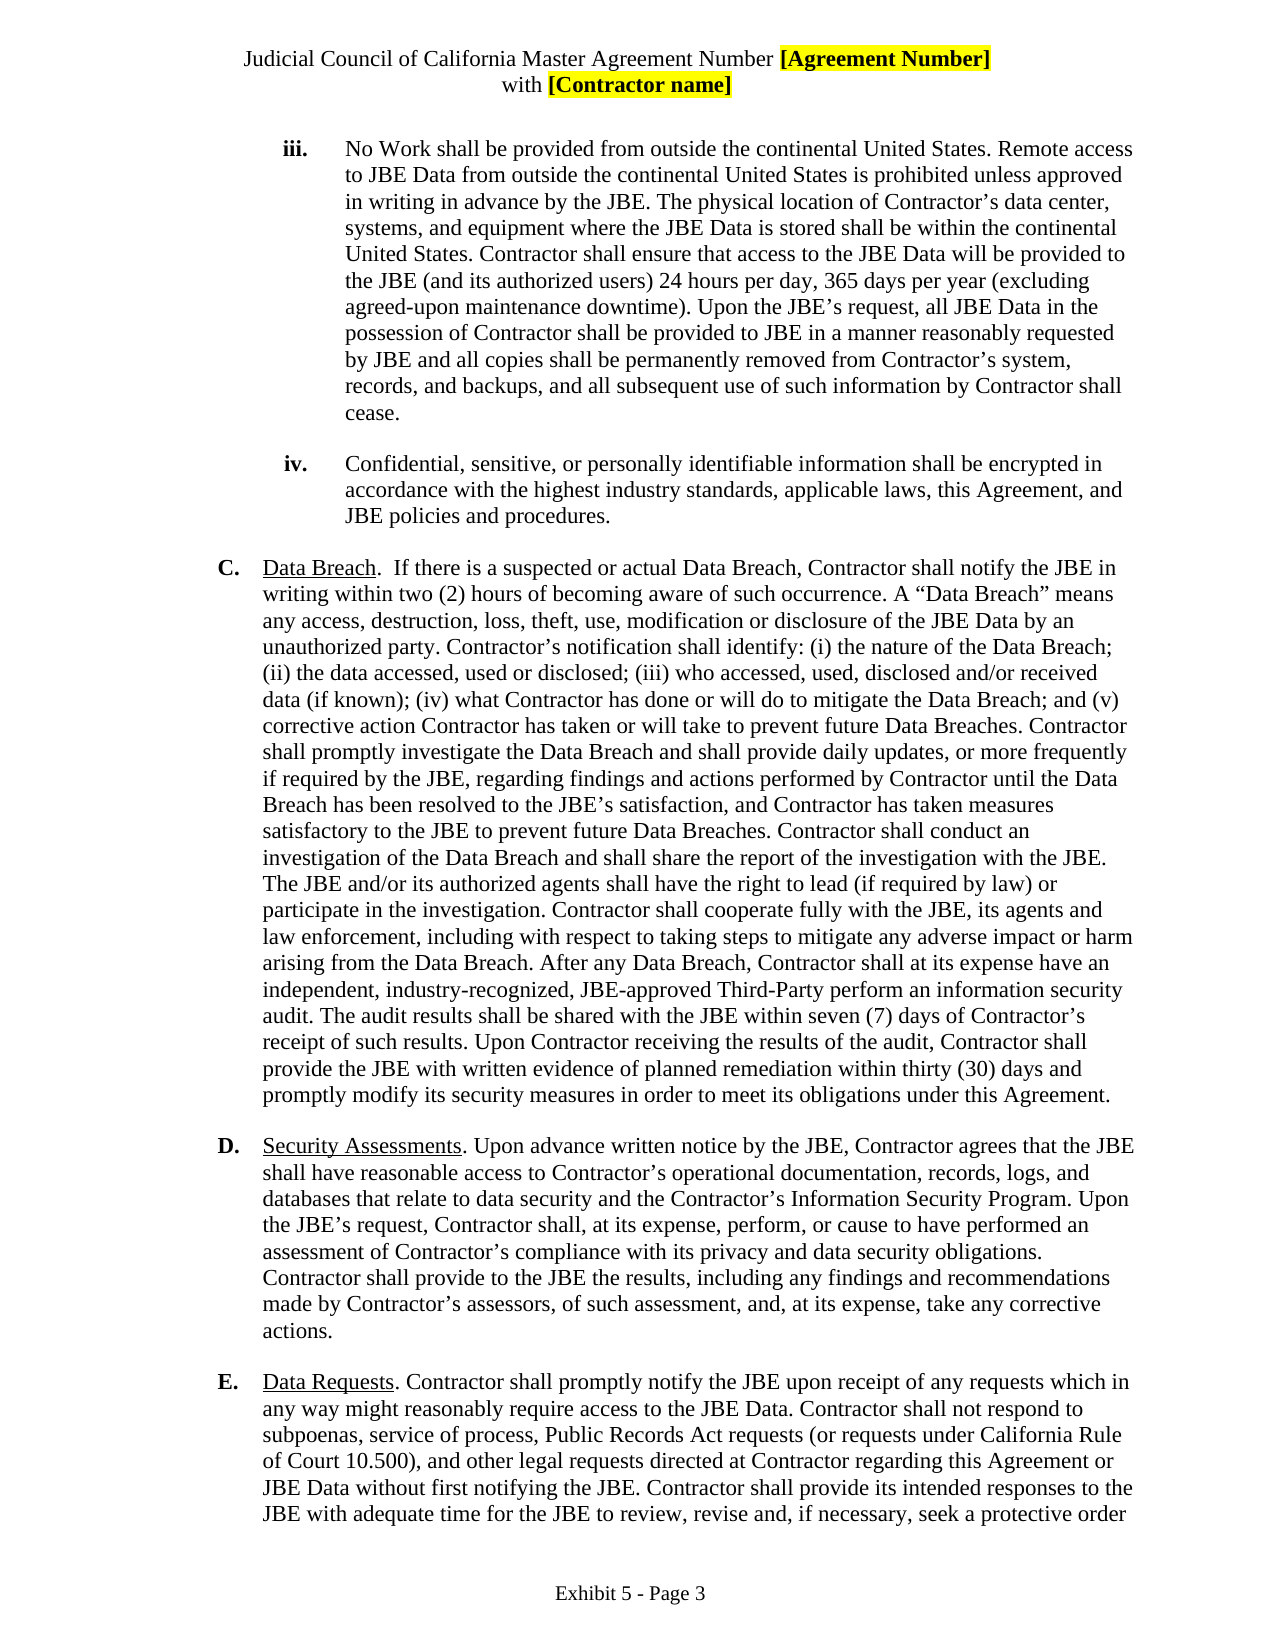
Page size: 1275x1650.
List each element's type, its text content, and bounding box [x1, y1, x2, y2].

list Security Assessments. Upon advance written notice by the JBE, Contractor agrees that the JBE shall have reasonable access to Contractor’s operational documentation, records, logs, and databases that relate to data security and the Contractor’s Information Security Program. Upon the JBE’s request, Contractor shall, at its expense, perform, or cause to have performed an assessment of Contractor’s compliance with its privacy and data security obligations. Contractor shall provide to the JBE the results, including any findings and recommendations made by Contractor’s assessors, of such assessment, and, at its expense, take any corrective actions. [217, 1132, 1140, 1343]
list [217, 1368, 1140, 1526]
subtitle Confidential, sensitive, or personally identifiable information shall be encrypted in accordance with the highest industry standards, applicable laws, this Agreement, and JBE policies and procedures. [307, 450, 1140, 529]
subtitle No Work shall be provided from outside the continental United States. Remote access to JBE Data from outside the continental United States is prohibited unless approved in writing in advance by the JBE. The physical location of Contractor’s data center, systems, and equipment where the JBE Data is stored shall be within the continental United States. Contractor shall ensure that access to the JBE Data will be provided to the JBE (and its authorized users) 24 hours per day, 365 days per year (excluding agreed-upon maintenance downtime). Upon the JBE’s request, all JBE Data in the possession of Contractor shall be provided to JBE in a manner reasonably requested by JBE and all copies shall be permanently removed from Contractor’s system, records, and backups, and all subsequent use of such information by Contractor shall cease. [307, 135, 1140, 425]
list Data Breach. If there is a suspected or actual Data Breach, Contractor shall notify the JBE in writing within two (2) hours of becoming aware of such occurrence. A “Data Breach” means any access, destruction, loss, theft, use, modification or disclosure of the JBE Data by an unauthorized party. Contractor’s notification shall identify: (i) the nature of the Data Breach; (ii) the data accessed, used or disclosed; (iii) who accessed, used, disclosed and/or received data (if known); (iv) what Contractor has done or will do to mitigate the Data Breach; and (v) corrective action Contractor has taken or will take to prevent future Data Breaches. Contractor shall promptly investigate the Data Breach and shall provide daily updates, or more frequently if required by the JBE, regarding findings and actions performed by Contractor until the Data Breach has been resolved to the JBE’s satisfaction, and Contractor has taken measures satisfactory to the JBE to prevent future Data Breaches. Contractor shall conduct an investigation of the Data Breach and shall share the report of the investigation with the JBE. The JBE and/or its authorized agents shall have the right to lead (if required by law) or participate in the investigation. Contractor shall cooperate fully with the JBE, its agents and law enforcement, including with respect to taking steps to mitigate any adverse impact or harm arising from the Data Breach. After any Data Breach, Contractor shall at its expense have an independent, industry-recognized, JBE-approved Third-Party perform an information security audit. The audit results shall be shared with the JBE within seven (7) days of Contractor’s receipt of such results. Upon Contractor receiving the results of the audit, Contractor shall provide the JBE with written evidence of planned remediation within thirty (30) days and promptly modify its security measures in order to meet its obligations under this Agreement. [217, 554, 1140, 1107]
